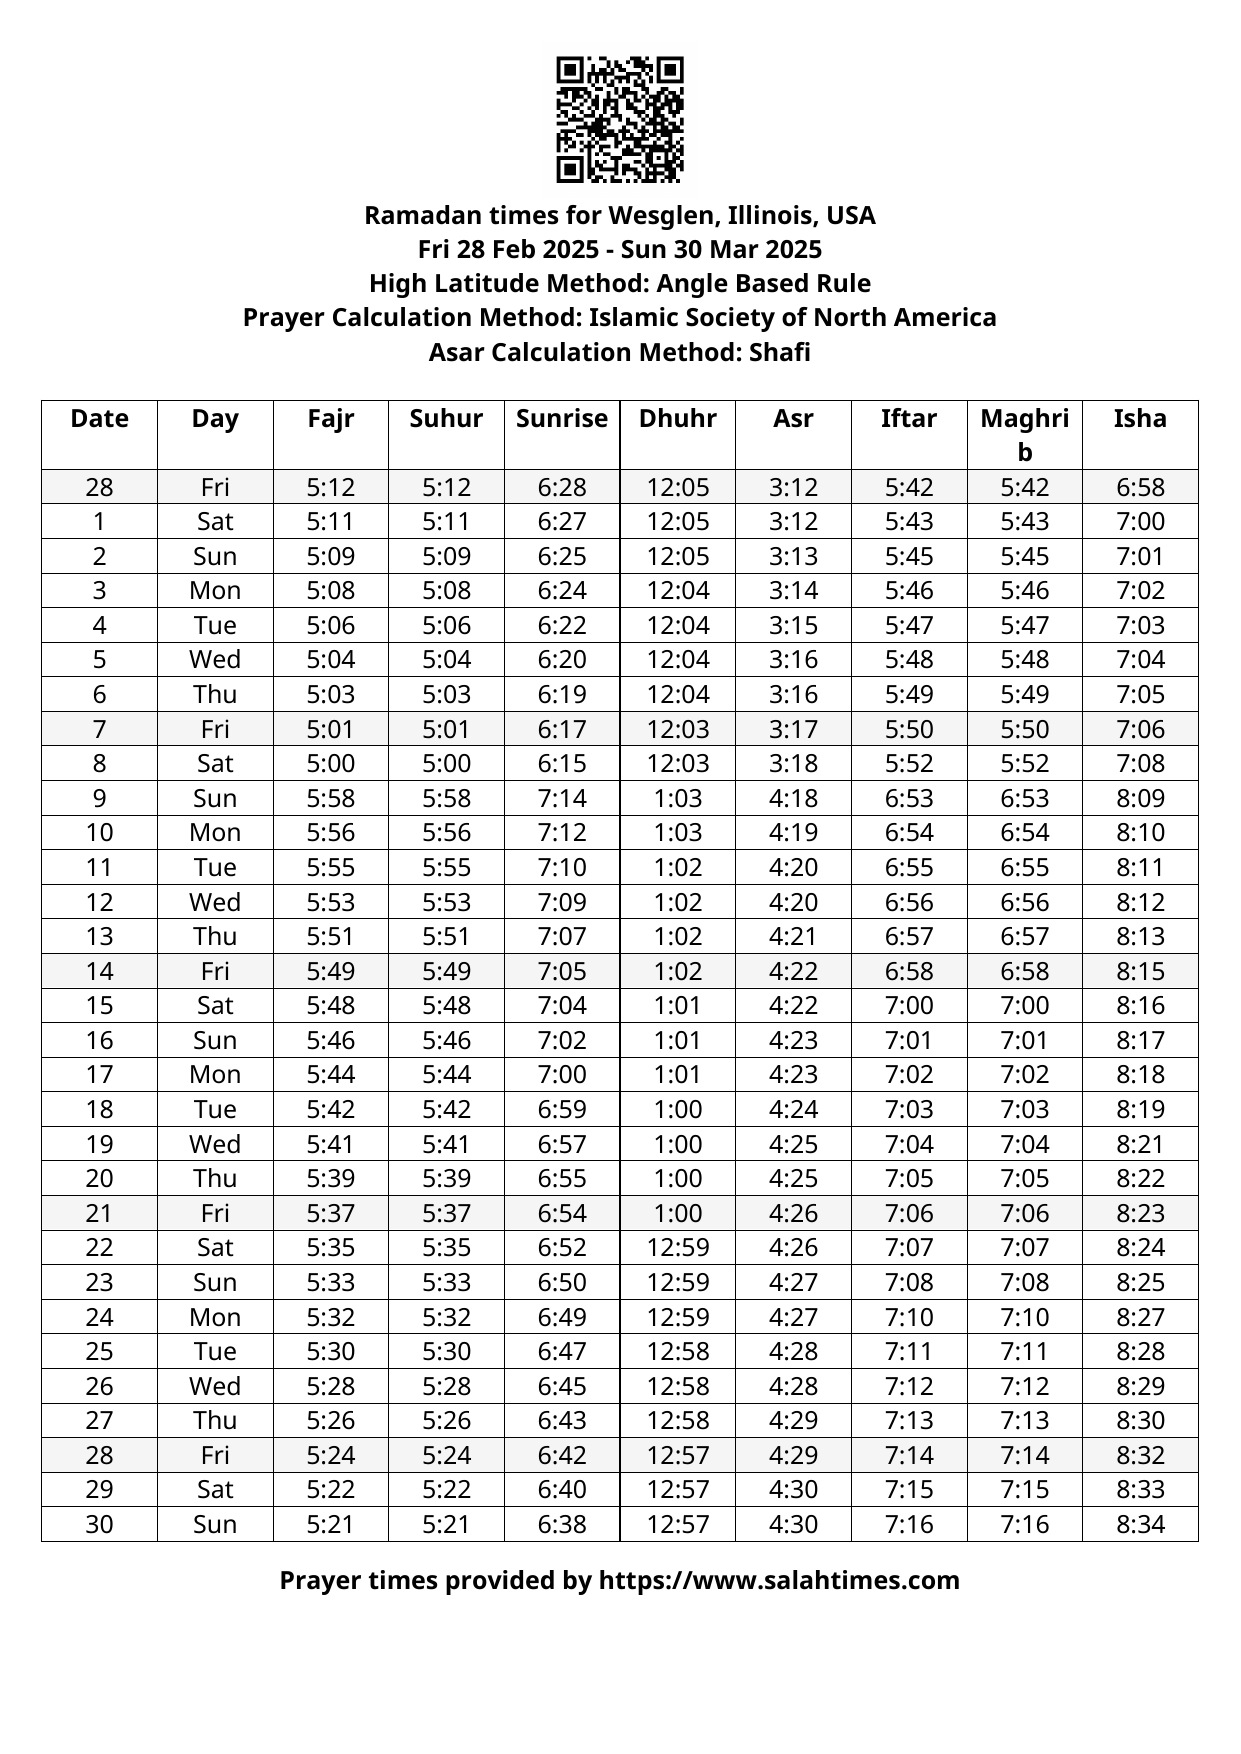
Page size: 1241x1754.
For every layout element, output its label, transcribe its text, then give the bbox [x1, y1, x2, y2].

table_cell 7:06 [1083, 712, 1198, 745]
table_cell 7:07 [505, 919, 619, 953]
table_cell 5:12 [274, 470, 388, 503]
table_cell 3:13 [736, 539, 851, 572]
table_cell 5:32 [274, 1300, 388, 1333]
table_cell 7:11 [852, 1334, 967, 1368]
table_cell Fri [158, 954, 273, 987]
table_cell 10 [42, 816, 157, 849]
table_cell 1:03 [621, 816, 735, 849]
table_cell 5:45 [968, 539, 1082, 572]
table_cell 17 [42, 1058, 157, 1091]
text Ramadan times for Wesglen, Illinois, USA [42, 198, 1198, 232]
table_cell 6:45 [505, 1369, 619, 1402]
table_cell 1:00 [621, 1127, 735, 1160]
table_cell 5:03 [274, 677, 388, 711]
table_cell Sun [158, 781, 273, 814]
table_cell 1:01 [621, 1023, 735, 1057]
table_cell 7:10 [505, 850, 619, 884]
table_cell Tue [158, 1092, 273, 1126]
table_cell 5:42 [968, 470, 1082, 503]
table_cell 5:37 [274, 1196, 388, 1229]
table_cell Wed [158, 1369, 273, 1402]
table_cell 3:15 [736, 608, 851, 642]
table_cell 5:37 [389, 1196, 504, 1229]
table_cell 4:29 [736, 1404, 851, 1437]
table_cell 1:00 [621, 1161, 735, 1195]
table_cell 8:19 [1083, 1092, 1198, 1126]
table_cell 7:12 [505, 816, 619, 849]
table_cell 6:43 [505, 1404, 619, 1437]
table_cell 6:55 [852, 850, 967, 884]
picture [542, 41, 699, 198]
table_cell 7:03 [852, 1092, 967, 1126]
table_cell 20 [42, 1161, 157, 1195]
table_cell Sat [158, 1231, 273, 1264]
table_cell 7:14 [968, 1438, 1082, 1472]
table_cell 15 [42, 989, 157, 1022]
table_cell 5:41 [389, 1127, 504, 1160]
table_cell 5:22 [274, 1473, 388, 1506]
table_cell 5:55 [274, 850, 388, 884]
table_cell 6:52 [505, 1231, 619, 1264]
table_cell 16 [42, 1023, 157, 1057]
table_cell 6:38 [505, 1507, 619, 1541]
table_cell 5:44 [274, 1058, 388, 1091]
table_cell 4:24 [736, 1092, 851, 1126]
table_cell Thu [158, 1404, 273, 1437]
table_cell 6:20 [505, 643, 619, 676]
table_cell 5:41 [274, 1127, 388, 1160]
table_cell 4:23 [736, 1023, 851, 1057]
table_cell 1:00 [621, 1196, 735, 1229]
table_cell 25 [42, 1334, 157, 1368]
table_cell 5:42 [852, 470, 967, 503]
table_cell 7:00 [1083, 504, 1198, 538]
table_cell 26 [42, 1369, 157, 1402]
table_cell 4:27 [736, 1265, 851, 1299]
table_cell 12:57 [621, 1473, 735, 1506]
table_cell 30 [42, 1507, 157, 1541]
table_cell 5:49 [968, 677, 1082, 711]
table_cell 28 [42, 470, 157, 503]
table_cell 12:04 [621, 574, 735, 607]
table_cell Sat [158, 504, 273, 538]
table_cell 8:11 [1083, 850, 1198, 884]
table_cell 8:28 [1083, 1334, 1198, 1368]
table_cell 7:06 [852, 1196, 967, 1229]
table_cell 5:09 [389, 539, 504, 572]
table_cell 8:21 [1083, 1127, 1198, 1160]
table_cell 5:11 [274, 504, 388, 538]
table_cell 28 [42, 1438, 157, 1472]
table_cell 7:04 [1083, 643, 1198, 676]
table_cell 7:10 [852, 1300, 967, 1333]
table_cell 8:32 [1083, 1438, 1198, 1472]
table_cell 5:46 [968, 574, 1082, 607]
table_cell 5:28 [274, 1369, 388, 1402]
table_header Fajr [274, 401, 388, 469]
table_cell Fri [158, 712, 273, 745]
table_cell Mon [158, 816, 273, 849]
table_cell Fri [158, 1438, 273, 1472]
table_cell 5:51 [274, 919, 388, 953]
table_cell Sun [158, 1265, 273, 1299]
table_cell 6:53 [852, 781, 967, 814]
table_cell 5:39 [274, 1161, 388, 1195]
table_cell 1:02 [621, 885, 735, 918]
table_cell 21 [42, 1196, 157, 1229]
table_cell 8:10 [1083, 816, 1198, 849]
table_cell 4:26 [736, 1196, 851, 1229]
table_cell 6:42 [505, 1438, 619, 1472]
table_cell 6:25 [505, 539, 619, 572]
table_cell 24 [42, 1300, 157, 1333]
table_cell 1:02 [621, 919, 735, 953]
table_cell 3 [42, 574, 157, 607]
table_cell 5:56 [389, 816, 504, 849]
table_cell 5:30 [389, 1334, 504, 1368]
table_cell 6:19 [505, 677, 619, 711]
table_cell 6:40 [505, 1473, 619, 1506]
table_cell 5:43 [968, 504, 1082, 538]
table_cell 12:59 [621, 1265, 735, 1299]
table_cell 12:58 [621, 1369, 735, 1402]
table_cell 8:34 [1083, 1507, 1198, 1541]
table_cell Sat [158, 1473, 273, 1506]
table_cell 3:16 [736, 677, 851, 711]
table_cell 5:26 [274, 1404, 388, 1437]
table_cell 6:54 [968, 816, 1082, 849]
table_cell 6:59 [505, 1092, 619, 1126]
table_cell 6:58 [1083, 470, 1198, 503]
table_header Asr [736, 401, 851, 469]
table_cell 14 [42, 954, 157, 987]
table_cell 12 [42, 885, 157, 918]
table_cell 5:43 [852, 504, 967, 538]
table_cell 12:05 [621, 470, 735, 503]
table_cell 5:45 [852, 539, 967, 572]
table_cell 6:57 [968, 919, 1082, 953]
table_cell 7:15 [852, 1473, 967, 1506]
table_cell 1:01 [621, 989, 735, 1022]
table_header Dhuhr [621, 401, 735, 469]
table_cell 12:04 [621, 677, 735, 711]
table_cell 12:05 [621, 539, 735, 572]
table_cell 7:07 [852, 1231, 967, 1264]
table_cell 6:28 [505, 470, 619, 503]
table_cell 8:15 [1083, 954, 1198, 987]
table_header Day [158, 401, 273, 469]
table_cell 23 [42, 1265, 157, 1299]
table_cell 29 [42, 1473, 157, 1506]
table_cell 4:25 [736, 1127, 851, 1160]
table_cell 7:04 [852, 1127, 967, 1160]
table_cell 7:14 [505, 781, 619, 814]
table_cell 5:48 [389, 989, 504, 1022]
table_cell 7:12 [968, 1369, 1082, 1402]
table_cell 5:42 [274, 1092, 388, 1126]
table_cell 5:35 [389, 1231, 504, 1264]
table_cell 12:04 [621, 608, 735, 642]
table_cell Mon [158, 1058, 273, 1091]
table_cell 6:55 [505, 1161, 619, 1195]
table_cell 4:30 [736, 1507, 851, 1541]
table_cell Sun [158, 539, 273, 572]
table_cell 7:00 [505, 1058, 619, 1091]
table_cell 4:29 [736, 1438, 851, 1472]
table_cell 7:05 [1083, 677, 1198, 711]
table_cell 6:50 [505, 1265, 619, 1299]
table_cell 5:52 [968, 746, 1082, 780]
table_cell 5:47 [968, 608, 1082, 642]
table_cell Tue [158, 1334, 273, 1368]
table_cell 5:08 [274, 574, 388, 607]
table_cell 8:29 [1083, 1369, 1198, 1402]
table_cell 22 [42, 1231, 157, 1264]
text Prayer times provided by https://www.salahtimes.com [42, 1563, 1198, 1597]
table_cell 4:27 [736, 1300, 851, 1333]
table_cell 5:11 [389, 504, 504, 538]
table_cell 5:04 [274, 643, 388, 676]
table_cell Wed [158, 885, 273, 918]
table_cell 12:59 [621, 1300, 735, 1333]
table_cell 5:35 [274, 1231, 388, 1264]
table_cell 7:02 [1083, 574, 1198, 607]
table_cell Sat [158, 746, 273, 780]
table_cell 5:49 [389, 954, 504, 987]
table_cell Thu [158, 677, 273, 711]
table_cell 1 [42, 504, 157, 538]
table_cell 6:54 [505, 1196, 619, 1229]
table_cell 6:54 [852, 816, 967, 849]
table_cell 5:09 [274, 539, 388, 572]
table_header Date [42, 401, 157, 469]
table_cell 8:18 [1083, 1058, 1198, 1091]
table_cell 5:33 [389, 1265, 504, 1299]
table_cell 3:17 [736, 712, 851, 745]
table_cell 5:58 [389, 781, 504, 814]
table_cell 3:14 [736, 574, 851, 607]
table_cell 12:05 [621, 504, 735, 538]
table_cell 6:58 [968, 954, 1082, 987]
table_cell 5:39 [389, 1161, 504, 1195]
table_cell 8:24 [1083, 1231, 1198, 1264]
table_cell 5:53 [389, 885, 504, 918]
table_cell 3:12 [736, 470, 851, 503]
table_cell 5:33 [274, 1265, 388, 1299]
table_cell 8:22 [1083, 1161, 1198, 1195]
table_cell 8:27 [1083, 1300, 1198, 1333]
table_cell 1:02 [621, 954, 735, 987]
text High Latitude Method: Angle Based Rule [42, 266, 1198, 300]
table_cell Fri [158, 470, 273, 503]
table_cell 5:58 [274, 781, 388, 814]
table_cell 7:04 [968, 1127, 1082, 1160]
table_cell 18 [42, 1092, 157, 1126]
table_cell 7:08 [1083, 746, 1198, 780]
table_cell 7:01 [852, 1023, 967, 1057]
table_cell 27 [42, 1404, 157, 1437]
table_header Suhur [389, 401, 504, 469]
table_cell 12:58 [621, 1404, 735, 1437]
table_cell 5:03 [389, 677, 504, 711]
table_cell 5:08 [389, 574, 504, 607]
table_cell 6:15 [505, 746, 619, 780]
table_cell 4:26 [736, 1231, 851, 1264]
table_cell 7:02 [505, 1023, 619, 1057]
table_cell 6:27 [505, 504, 619, 538]
table_cell 6:57 [852, 919, 967, 953]
table_cell 8:09 [1083, 781, 1198, 814]
table_cell 6:56 [852, 885, 967, 918]
table_cell 5:01 [389, 712, 504, 745]
table_cell 12:03 [621, 712, 735, 745]
table_cell 4:18 [736, 781, 851, 814]
table_cell 6:55 [968, 850, 1082, 884]
table_cell 4:28 [736, 1369, 851, 1402]
table_cell 7 [42, 712, 157, 745]
table_cell 5 [42, 643, 157, 676]
table_cell 5:04 [389, 643, 504, 676]
table_cell 3:18 [736, 746, 851, 780]
table_header Maghrib [968, 401, 1082, 469]
table_cell 8 [42, 746, 157, 780]
table_header Iftar [852, 401, 967, 469]
table_cell 6:57 [505, 1127, 619, 1160]
table_cell 5:48 [968, 643, 1082, 676]
table_cell 7:03 [1083, 608, 1198, 642]
table_cell 1:00 [621, 1092, 735, 1126]
table_cell Wed [158, 1127, 273, 1160]
table_cell Mon [158, 574, 273, 607]
table_cell 8:13 [1083, 919, 1198, 953]
table_cell 5:51 [389, 919, 504, 953]
table_cell 7:12 [852, 1369, 967, 1402]
table_cell 1:01 [621, 1058, 735, 1091]
table_cell 1:03 [621, 781, 735, 814]
table_cell 6:22 [505, 608, 619, 642]
table_cell 7:05 [852, 1161, 967, 1195]
table_cell 5:24 [389, 1438, 504, 1472]
table_cell 6:53 [968, 781, 1082, 814]
table_cell 11 [42, 850, 157, 884]
table_cell 4:30 [736, 1473, 851, 1506]
table_cell 7:11 [968, 1334, 1082, 1368]
table_cell 5:26 [389, 1404, 504, 1437]
table_cell 4:20 [736, 850, 851, 884]
table_cell 8:30 [1083, 1404, 1198, 1437]
table_header Sunrise [505, 401, 619, 469]
table_cell 4:21 [736, 919, 851, 953]
table_cell Tue [158, 608, 273, 642]
table_cell 7:13 [852, 1404, 967, 1437]
table_cell 4:23 [736, 1058, 851, 1091]
table_cell 7:08 [852, 1265, 967, 1299]
table_cell 5:28 [389, 1369, 504, 1402]
table_cell 1:02 [621, 850, 735, 884]
text Asar Calculation Method: Shafi [42, 334, 1198, 368]
table_cell 8:16 [1083, 989, 1198, 1022]
table_cell 7:00 [852, 989, 967, 1022]
table_cell 5:50 [852, 712, 967, 745]
table_cell Thu [158, 1161, 273, 1195]
table_cell 12:03 [621, 746, 735, 780]
table_cell 3:16 [736, 643, 851, 676]
table_cell 5:44 [389, 1058, 504, 1091]
table_cell 12:04 [621, 643, 735, 676]
table_cell 5:01 [274, 712, 388, 745]
table_cell 5:00 [274, 746, 388, 780]
table_cell 8:23 [1083, 1196, 1198, 1229]
table_cell 7:02 [852, 1058, 967, 1091]
table_cell 8:33 [1083, 1473, 1198, 1506]
table_cell 7:01 [968, 1023, 1082, 1057]
table_cell 8:17 [1083, 1023, 1198, 1057]
table_cell 5:00 [389, 746, 504, 780]
table_cell 5:24 [274, 1438, 388, 1472]
table_cell 8:25 [1083, 1265, 1198, 1299]
table_cell 4:22 [736, 954, 851, 987]
table_cell Sun [158, 1023, 273, 1057]
table_cell Tue [158, 850, 273, 884]
table_cell 6:17 [505, 712, 619, 745]
table_cell 5:46 [274, 1023, 388, 1057]
table_cell 5:21 [389, 1507, 504, 1541]
table_cell 7:06 [968, 1196, 1082, 1229]
table_cell 12:57 [621, 1507, 735, 1541]
table_cell 7:14 [852, 1438, 967, 1472]
table_cell 6 [42, 677, 157, 711]
table_cell Sat [158, 989, 273, 1022]
table_cell 5:48 [274, 989, 388, 1022]
table_cell 7:07 [968, 1231, 1082, 1264]
table_cell 7:01 [1083, 539, 1198, 572]
table_cell 8:12 [1083, 885, 1198, 918]
table_cell 5:46 [852, 574, 967, 607]
table_cell 5:42 [389, 1092, 504, 1126]
table_cell 5:06 [389, 608, 504, 642]
table_cell 5:49 [852, 677, 967, 711]
table_cell 5:21 [274, 1507, 388, 1541]
table_cell 5:55 [389, 850, 504, 884]
table_cell 5:50 [968, 712, 1082, 745]
table_cell 4 [42, 608, 157, 642]
table_cell 5:52 [852, 746, 967, 780]
table_cell 5:49 [274, 954, 388, 987]
table_cell 7:09 [505, 885, 619, 918]
table_cell 4:25 [736, 1161, 851, 1195]
table_cell 6:24 [505, 574, 619, 607]
table_cell 5:06 [274, 608, 388, 642]
table_cell 7:00 [968, 989, 1082, 1022]
text Prayer Calculation Method: Islamic Society of North America [42, 300, 1198, 334]
table_cell 5:30 [274, 1334, 388, 1368]
table_cell 13 [42, 919, 157, 953]
table_cell 7:10 [968, 1300, 1082, 1333]
table_cell 9 [42, 781, 157, 814]
table_cell 4:19 [736, 816, 851, 849]
table_cell 7:16 [968, 1507, 1082, 1541]
table_cell 3:12 [736, 504, 851, 538]
table_cell Mon [158, 1300, 273, 1333]
table_cell 5:53 [274, 885, 388, 918]
table_cell 5:12 [389, 470, 504, 503]
table_cell 2 [42, 539, 157, 572]
text Fri 28 Feb 2025 - Sun 30 Mar 2025 [42, 232, 1198, 266]
table_cell 6:58 [852, 954, 967, 987]
table_header Isha [1083, 401, 1198, 469]
table_cell Fri [158, 1196, 273, 1229]
table_cell 12:59 [621, 1231, 735, 1264]
table_cell 7:05 [968, 1161, 1082, 1195]
table_cell Wed [158, 643, 273, 676]
table_cell 6:47 [505, 1334, 619, 1368]
table_cell 19 [42, 1127, 157, 1160]
table_cell 12:58 [621, 1334, 735, 1368]
table_cell 4:22 [736, 989, 851, 1022]
table_cell 4:28 [736, 1334, 851, 1368]
table_cell Thu [158, 919, 273, 953]
table_cell 4:20 [736, 885, 851, 918]
table_cell 5:48 [852, 643, 967, 676]
table_cell 7:08 [968, 1265, 1082, 1299]
table_cell 7:04 [505, 989, 619, 1022]
table_cell 5:47 [852, 608, 967, 642]
table_cell 12:57 [621, 1438, 735, 1472]
table_cell 5:56 [274, 816, 388, 849]
table_cell 7:05 [505, 954, 619, 987]
table_cell 5:22 [389, 1473, 504, 1506]
table_cell 7:16 [852, 1507, 967, 1541]
table_cell 7:03 [968, 1092, 1082, 1126]
table_cell 7:15 [968, 1473, 1082, 1506]
table_cell 5:32 [389, 1300, 504, 1333]
table_cell 6:49 [505, 1300, 619, 1333]
table_cell 7:13 [968, 1404, 1082, 1437]
table_cell 7:02 [968, 1058, 1082, 1091]
table_cell 6:56 [968, 885, 1082, 918]
table_cell Sun [158, 1507, 273, 1541]
table_cell 5:46 [389, 1023, 504, 1057]
